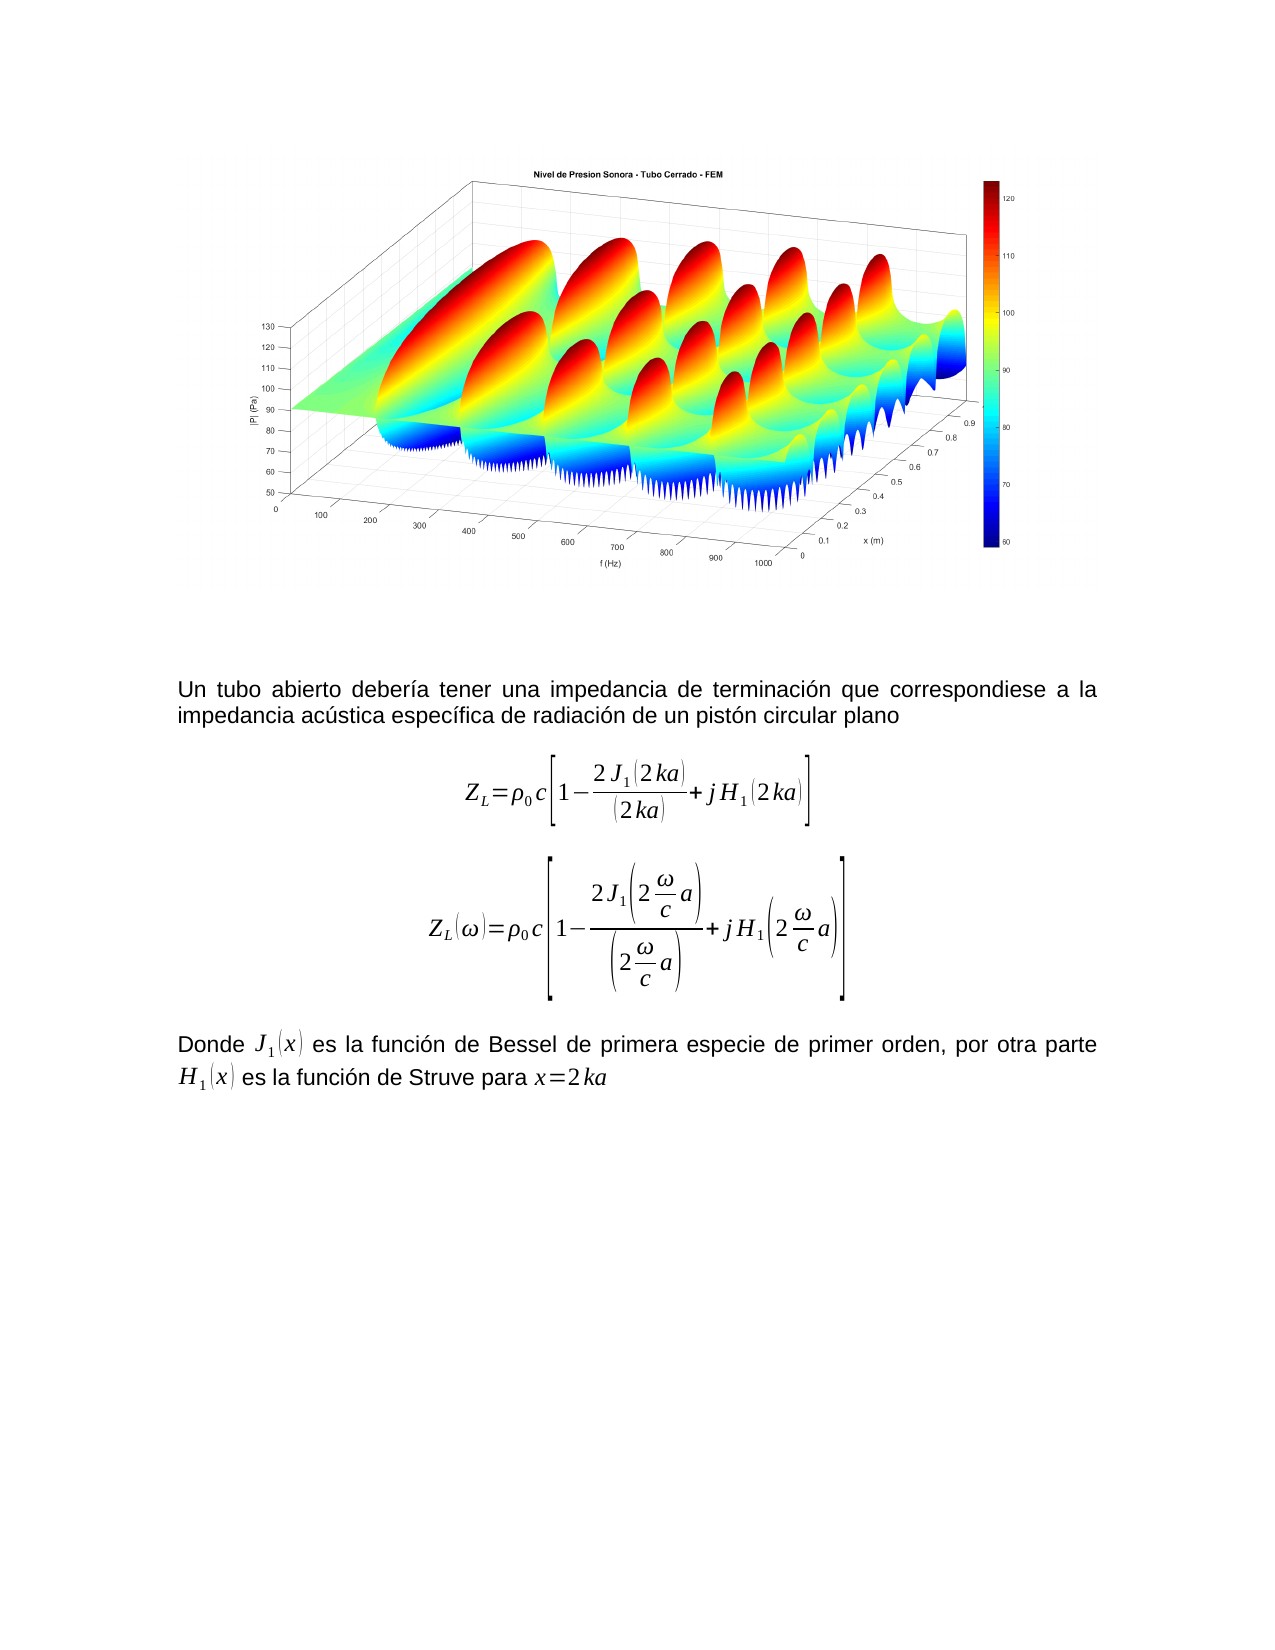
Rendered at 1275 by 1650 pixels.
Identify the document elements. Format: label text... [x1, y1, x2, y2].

text Donde es la función de Bessel de primera especie de primer orden, por otra parte es la función de Struve para [177, 1028, 1098, 1094]
text Un tubo abierto debería tener una impedancia de terminación que correspondiese a la impedancia acústica específica de radiación de un pistón circular plano [177, 676, 1098, 728]
picture [177, 147, 1098, 597]
